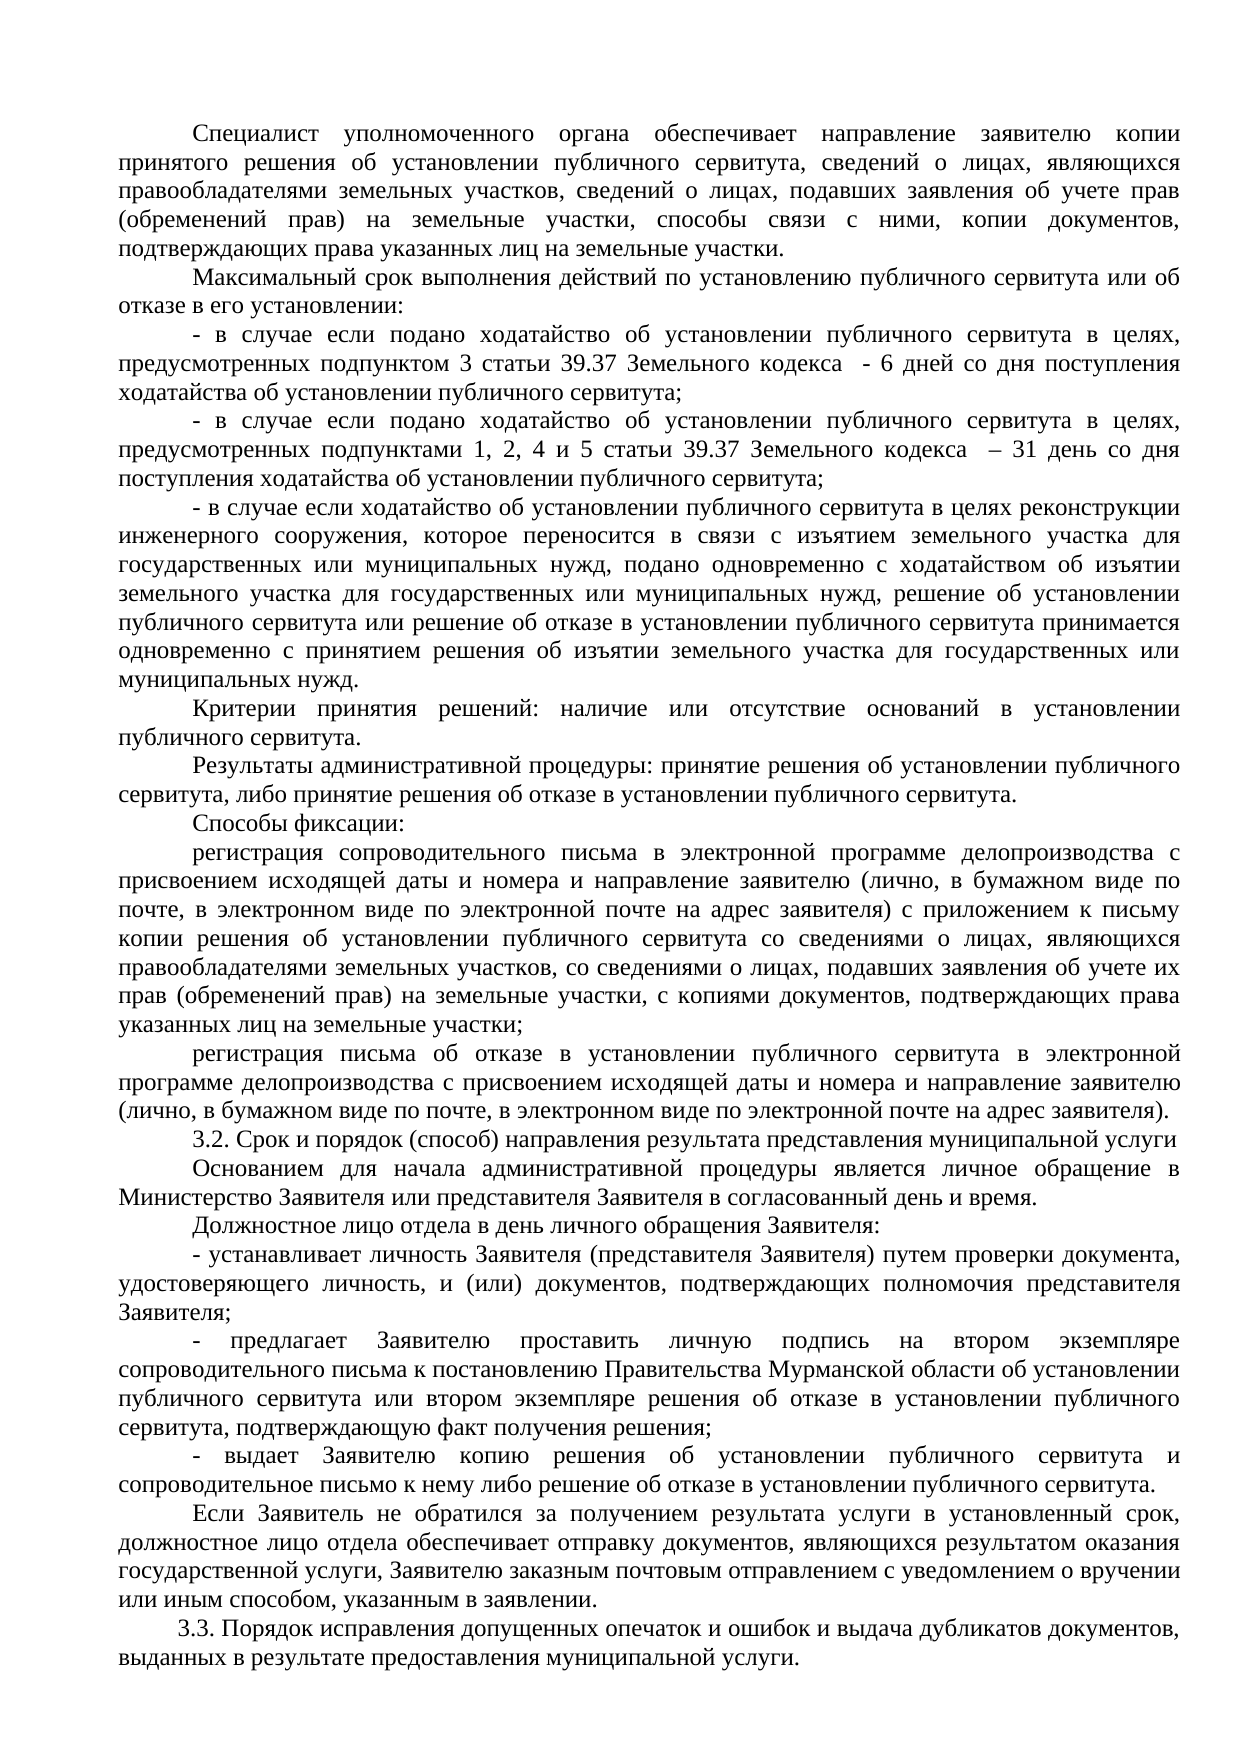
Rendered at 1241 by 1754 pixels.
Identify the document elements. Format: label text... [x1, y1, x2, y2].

text - в случае если подано ходатайство об установлении публичного сервитута в целях, предусмотренных подпунктами 1, 2, 4 и 5 статьи 39.37 Земельного кодекса – 31 день со дня поступления ходатайства об установлении публичного сервитута; [118, 406, 1181, 492]
text регистрация сопроводительного письма в электронной программе делопроизводства с присвоением исходящей даты и номера и направление заявителю (лично, в бумажном виде по почте, в электронном виде по электронной почте на адрес заявителя) с приложением к письму копии решения об установлении публичного сервитута со сведениями о лицах, являющихся правообладателями земельных участков, со сведениями о лицах, подавших заявления об учете их прав (обременений прав) на земельные участки, с копиями документов, подтверждающих права указанных лиц на земельные участки; [118, 837, 1181, 1038]
text регистрация письма об отказе в установлении публичного сервитута в электронной программе делопроизводства с присвоением исходящей даты и номера и направление заявителю (лично, в бумажном виде по почте, в электронном виде по электронной почте на адрес заявителя). [118, 1038, 1181, 1124]
text Максимальный срок выполнения действий по установлению публичного сервитута или об отказе в его установлении: [118, 262, 1181, 319]
text Способы фиксации: [118, 808, 1181, 837]
text Результаты административной процедуры: принятие решения об установлении публичного сервитута, либо принятие решения об отказе в установлении публичного сервитута. [118, 751, 1181, 808]
text - выдает Заявителю копию решения об установлении публичного сервитута и сопроводительное письмо к нему либо решение об отказе в установлении публичного сервитута. [118, 1441, 1181, 1498]
text - устанавливает личность Заявителя (представителя Заявителя) путем проверки документа, удостоверяющего личность, и (или) документов, подтверждающих полномочия представителя Заявителя; [118, 1239, 1181, 1326]
text - предлагает Заявителю проставить личную подпись на втором экземпляре сопроводительного письма к постановлению Правительства Мурманской области об установлении публичного сервитута или втором экземпляре решения об отказе в установлении публичного сервитута, подтверждающую факт получения решения; [118, 1326, 1181, 1441]
text 3.2. Срок и порядок (способ) направления результата представления муниципальной услуги [118, 1124, 1181, 1153]
text Если Заявитель не обратился за получением результата услуги в установленный срок, должностное лицо отдела обеспечивает отправку документов, являющихся результатом оказания государственной услуги, Заявителю заказным почтовым отправлением с уведомлением о вручении или иным способом, указанным в заявлении. [118, 1498, 1181, 1613]
text 3.3. Порядок исправления допущенных опечаток и ошибок и выдача дубликатов документов, выданных в результате предоставления муниципальной услуги. [118, 1613, 1181, 1671]
text Специалист уполномоченного органа обеспечивает направление заявителю копии принятого решения об установлении публичного сервитута, сведений о лицах, являющихся правообладателями земельных участков, сведений о лицах, подавших заявления об учете прав (обременений прав) на земельные участки, способы связи с ними, копии документов, подтверждающих права указанных лиц на земельные участки. [118, 118, 1181, 262]
text Должностное лицо отдела в день личного обращения Заявителя: [118, 1211, 1181, 1239]
text - в случае если ходатайство об установлении публичного сервитута в целях реконструкции инженерного сооружения, которое переносится в связи с изъятием земельного участка для государственных или муниципальных нужд, подано одновременно с ходатайством об изъятии земельного участка для государственных или муниципальных нужд, решение об установлении публичного сервитута или решение об отказе в установлении публичного сервитута принимается одновременно с принятием решения об изъятии земельного участка для государственных или муниципальных нужд. [118, 492, 1181, 693]
text - в случае если подано ходатайство об установлении публичного сервитута в целях, предусмотренных подпунктом 3 статьи 39.37 Земельного кодекса - 6 дней со дня поступления ходатайства об установлении публичного сервитута; [118, 319, 1181, 406]
text Основанием для начала административной процедуры является личное обращение в Министерство Заявителя или представителя Заявителя в согласованный день и время. [118, 1153, 1181, 1211]
text Критерии принятия решений: наличие или отсутствие оснований в установлении публичного сервитута. [118, 693, 1181, 751]
